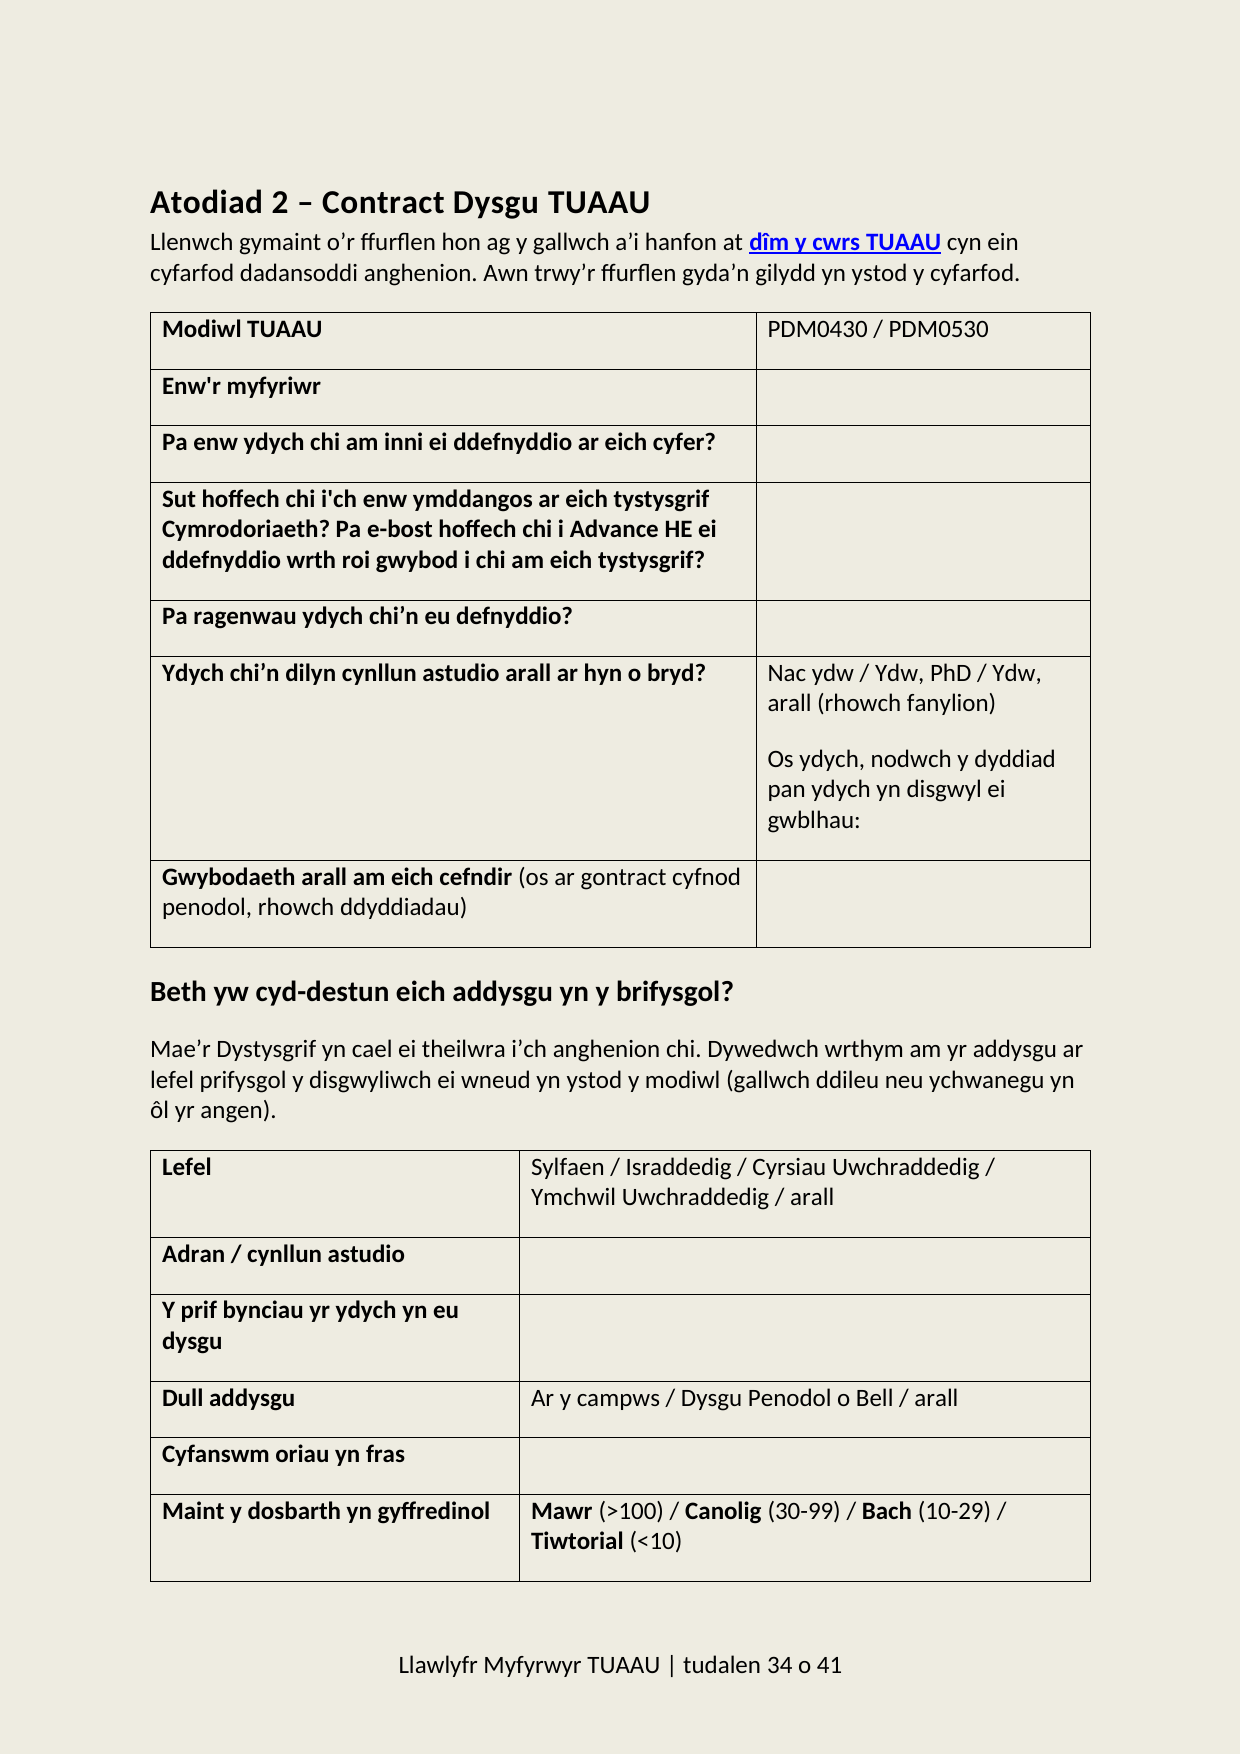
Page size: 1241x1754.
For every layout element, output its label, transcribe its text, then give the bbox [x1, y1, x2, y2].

table_cell Y prif bynciau yr ydych yn eu dysgu [151, 1295, 519, 1381]
table_cell Nac ydw / Ydw, PhD / Ydw, arall (rhowch fanylion) Os ydych, nodwch y dyddiad pan ydych yn disgwyl ei gwblhau: [757, 657, 1090, 860]
table_cell [757, 861, 1090, 947]
subtitle Atodiad 2 – Contract Dysgu TUAAU [150, 181, 1090, 222]
table_header PDM0430 / PDM0530 [757, 313, 1090, 369]
table_cell [757, 601, 1090, 656]
table_cell Cyfanswm oriau yn fras [151, 1438, 519, 1494]
table_cell [757, 370, 1090, 425]
table_cell [520, 1295, 1090, 1381]
table_header Lefel [151, 1151, 519, 1237]
table_cell Pa ragenwau ydych chi’n eu defnyddio? [151, 601, 756, 656]
table_cell [520, 1238, 1090, 1294]
table_cell Enw'r myfyriwr [151, 370, 756, 425]
table_header Sylfaen / Israddedig / Cyrsiau Uwchraddedig / Ymchwil Uwchraddedig / arall [520, 1151, 1090, 1237]
table_header Modiwl TUAAU [151, 313, 756, 369]
text Beth yw cyd-destun eich addysgu yn y brifysgol? [150, 973, 1090, 1008]
table_cell Mawr (>100) / Canolig (30-99) / Bach (10-29) / Tiwtorial (<10) [520, 1495, 1090, 1581]
table_cell Ar y campws / Dysgu Penodol o Bell / arall [520, 1382, 1090, 1437]
table_cell Pa enw ydych chi am inni ei ddefnyddio ar eich cyfer? [151, 426, 756, 482]
table_cell Maint y dosbarth yn gyffredinol [151, 1495, 519, 1581]
table_cell [757, 483, 1090, 599]
table_cell Ydych chi’n dilyn cynllun astudio arall ar hyn o bryd? [151, 657, 756, 860]
table_cell Adran / cynllun astudio [151, 1238, 519, 1294]
table_cell Dull addysgu [151, 1382, 519, 1437]
text Mae’r Dystysgrif yn cael ei theilwra i’ch anghenion chi. Dywedwch wrthym am yr addysgu ar lefel prifysgol y disgwyliwch ei wneud yn ystod y modiwl (gallwch ddileu neu ychwanegu yn ôl yr angen). [150, 1033, 1090, 1125]
text Llenwch gymaint o’r ffurflen hon ag y gallwch a’i hanfon at dîm y cwrs TUAAU cyn ein cyfarfod dadansoddi anghenion. Awn trwy’r ffurflen gyda’n gilydd yn ystod y cyfarfod. [150, 226, 1090, 287]
table_cell Sut hoffech chi i'ch enw ymddangos ar eich tystysgrif Cymrodoriaeth? Pa e-bost hoffech chi i Advance HE ei ddefnyddio wrth roi gwybod i chi am eich tystysgrif? [151, 483, 756, 599]
table_cell [520, 1438, 1090, 1494]
table_cell Gwybodaeth arall am eich cefndir (os ar gontract cyfnod penodol, rhowch ddyddiadau) [151, 861, 756, 947]
table_cell [757, 426, 1090, 482]
